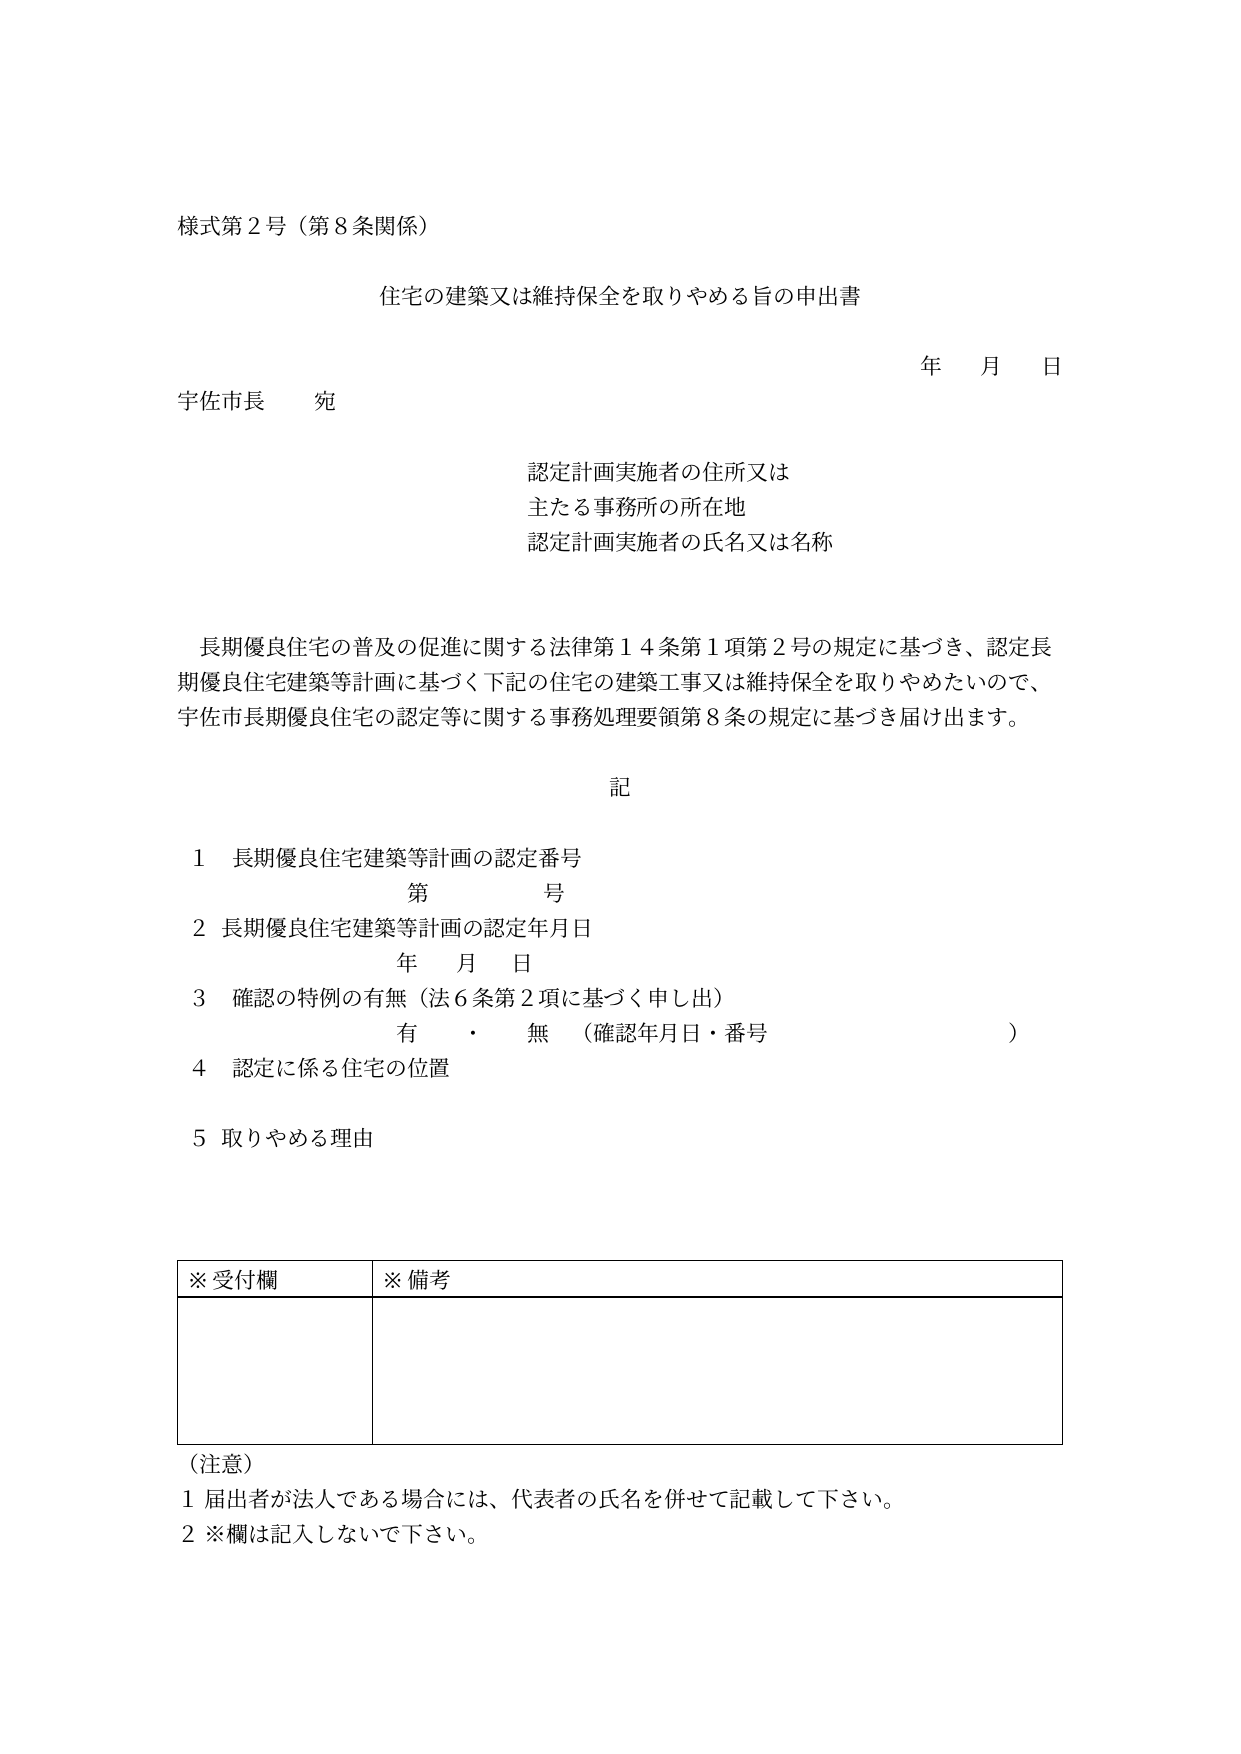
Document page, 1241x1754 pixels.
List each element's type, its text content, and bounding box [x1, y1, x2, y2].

text １ 長期優良住宅建築等計画の認定番号 [177, 839, 1063, 874]
text 宇佐市長 宛 [177, 383, 1063, 418]
text 認定計画実施者の住所又は [177, 453, 1063, 488]
text 年 月 日 [177, 944, 1063, 979]
table_header ※ 受付欄 [178, 1261, 372, 1296]
text 有 ・ 無 （確認年月日・番号 ） [177, 1014, 1063, 1050]
text ２ 長期優良住宅建築等計画の認定年月日 [177, 909, 1063, 944]
text 記 [177, 769, 1063, 804]
text 認定計画実施者の氏名又は名称 [177, 523, 1041, 558]
text １ 届出者が法人である場合には、代表者の氏名を併せて記載して下さい。 [177, 1480, 1063, 1515]
table_cell [373, 1298, 1062, 1444]
text ２ ※欄は記入しないで下さい。 [177, 1515, 1063, 1551]
text 様式第２号（第８条関係） [177, 207, 1063, 242]
text 主たる事務所の所在地 [177, 488, 1063, 523]
table_cell [178, 1298, 372, 1444]
text ４ 認定に係る住宅の位置 [177, 1050, 1063, 1085]
text 第 号 [177, 874, 1063, 909]
table_header ※ 備考 [373, 1261, 1062, 1296]
text ３ 確認の特例の有無（法６条第２項に基づく申し出） [177, 979, 1063, 1014]
text 長期優良住宅の普及の促進に関する法律第１４条第１項第２号の規定に基づき、認定長期優良住宅建築等計画に基づく下記の住宅の建築工事又は維持保全を取りやめたいので、宇佐市長期優良住宅の認定等に関する事務処理要領第８条の規定に基づき届け出ます。 [177, 628, 1063, 734]
text （注意） [177, 1445, 1063, 1480]
text 年 月 日 [177, 348, 1063, 383]
text ５ 取りやめる理由 [177, 1120, 1063, 1155]
text 住宅の建築又は維持保全を取りやめる旨の申出書 [177, 277, 1063, 312]
